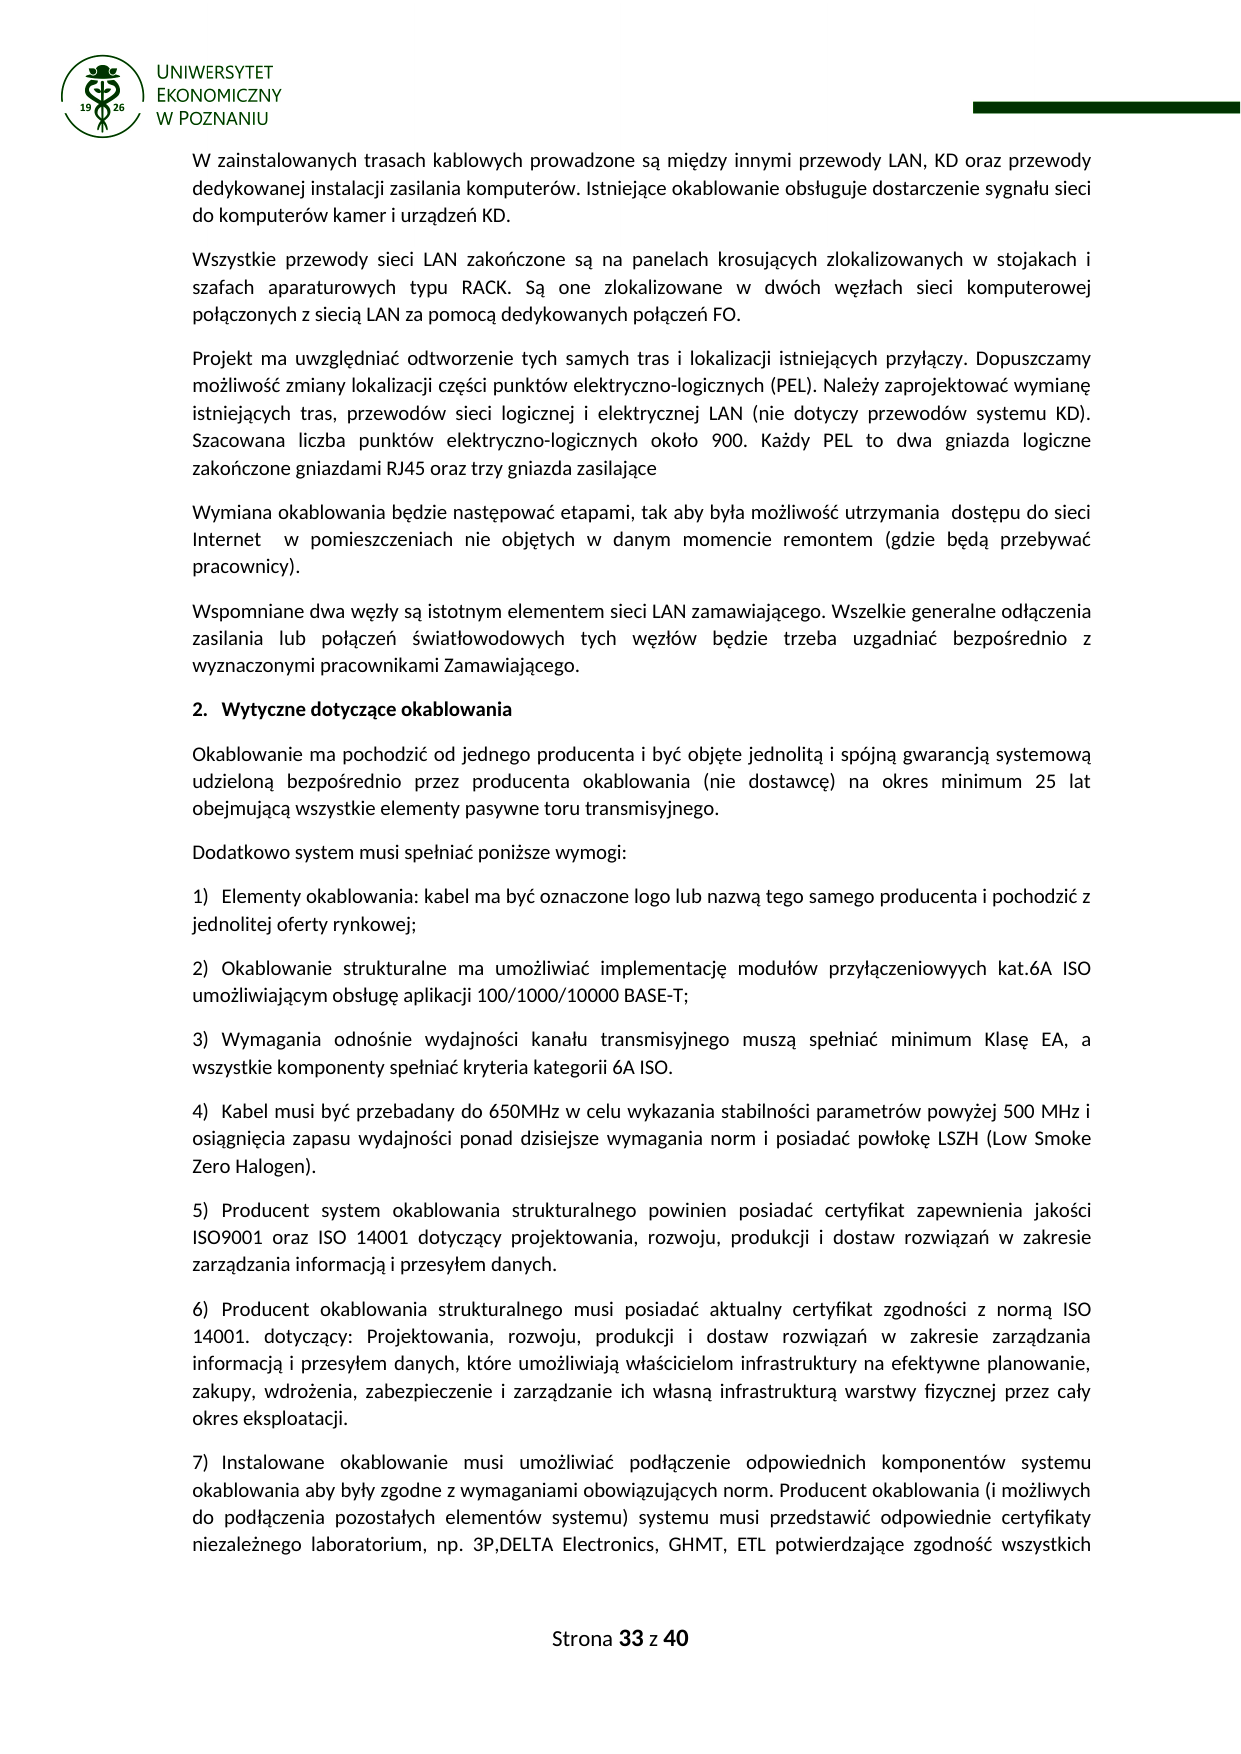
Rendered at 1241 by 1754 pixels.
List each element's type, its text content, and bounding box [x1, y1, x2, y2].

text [192, 1449, 1093, 1557]
text Wszystkie przewody sieci LAN zakończone są na panelach krosujących zlokalizowanych w stojakach i szafach aparaturowych typu RACK. Są one zlokalizowane w dwóch węzłach sieci komputerowej połączonych z siecią LAN za pomocą dedykowanych połączeń FO. [192, 246, 1093, 327]
text 5) Producent system okablowania strukturalnego powinien posiadać certyfikat zapewnienia jakości ISO9001 oraz ISO 14001 dotyczący projektowania, rozwoju, produkcji i dostaw rozwiązań w zakresie zarządzania informacją i przesyłem danych. [192, 1197, 1093, 1277]
text 3) Wymagania odnośnie wydajności kanału transmisyjnego muszą spełniać minimum Klasę EA, a wszystkie komponenty spełniać kryteria kategorii 6A ISO. [192, 1027, 1093, 1079]
text Dodatkowo system musi spełniać poniższe wymogi: [192, 839, 1093, 865]
text Wymiana okablowania będzie następować etapami, tak aby była możliwość utrzymania dostępu do sieci Internet w pomieszczeniach nie objętych w danym momencie remontem (gdzie będą przebywać pracownicy). [192, 499, 1093, 579]
text Okablowanie ma pochodzić od jednego producenta i być objęte jednolitą i spójną gwarancją systemową udzieloną bezpośrednio przez producenta okablowania (nie dostawcę) na okres minimum 25 lat obejmującą wszystkie elementy pasywne toru transmisyjnego. [192, 741, 1093, 821]
text Projekt ma uwzględniać odtworzenie tych samych tras i lokalizacji istniejących przyłączy. Dopuszczamy możliwość zmiany lokalizacji części punktów elektryczno-logicznych (PEL). Należy zaprojektować wymianę istniejących tras, przewodów sieci logicznej i elektrycznej LAN (nie dotyczy przewodów systemu KD). Szacowana liczba punktów elektryczno-logicznych około 900. Każdy PEL to dwa gniazda logiczne zakończone gniazdami RJ45 oraz trzy gniazda zasilające [192, 345, 1093, 480]
text 1) Elementy okablowania: kabel ma być oznaczone logo lub nazwą tego samego producenta i pochodzić z jednolitej oferty rynkowej; [192, 884, 1093, 936]
picture [1, 3, 1241, 247]
text 2. Wytyczne dotyczące okablowania [192, 697, 1093, 722]
text 6) Producent okablowania strukturalnego musi posiadać aktualny certyfikat zgodności z normą ISO 14001. dotyczący: Projektowania, rozwoju, produkcji i dostaw rozwiązań w zakresie zarządzania informacją i przesyłem danych, które umożliwiają właścicielom infrastruktury na efektywne planowanie, zakupy, wdrożenia, zabezpieczenie i zarządzanie ich własną infrastrukturą warstwy fizycznej przez cały okres eksploatacji. [192, 1296, 1093, 1431]
text W zainstalowanych trasach kablowych prowadzone są między innymi przewody LAN, KD oraz przewody dedykowanej instalacji zasilania komputerów. Istniejące okablowanie obsługuje dostarczenie sygnału sieci do komputerów kamer i urządzeń KD. [192, 148, 1093, 228]
text Wspomniane dwa węzły są istotnym elementem sieci LAN zamawiającego. Wszelkie generalne odłączenia zasilania lub połączeń światłowodowych tych węzłów będzie trzeba uzgadniać bezpośrednio z wyznaczonymi pracownikami Zamawiającego. [192, 598, 1093, 678]
text 2) Okablowanie strukturalne ma umożliwiać implementację modułów przyłączeniowyych kat.6A ISO umożliwiającym obsługę aplikacji 100/1000/10000 BASE-T; [192, 955, 1093, 1008]
text 4) Kabel musi być przebadany do 650MHz w celu wykazania stabilności parametrów powyżej 500 MHz i osiągnięcia zapasu wydajności ponad dzisiejsze wymagania norm i posiadać powłokę LSZH (Low Smoke Zero Halogen). [192, 1098, 1093, 1178]
